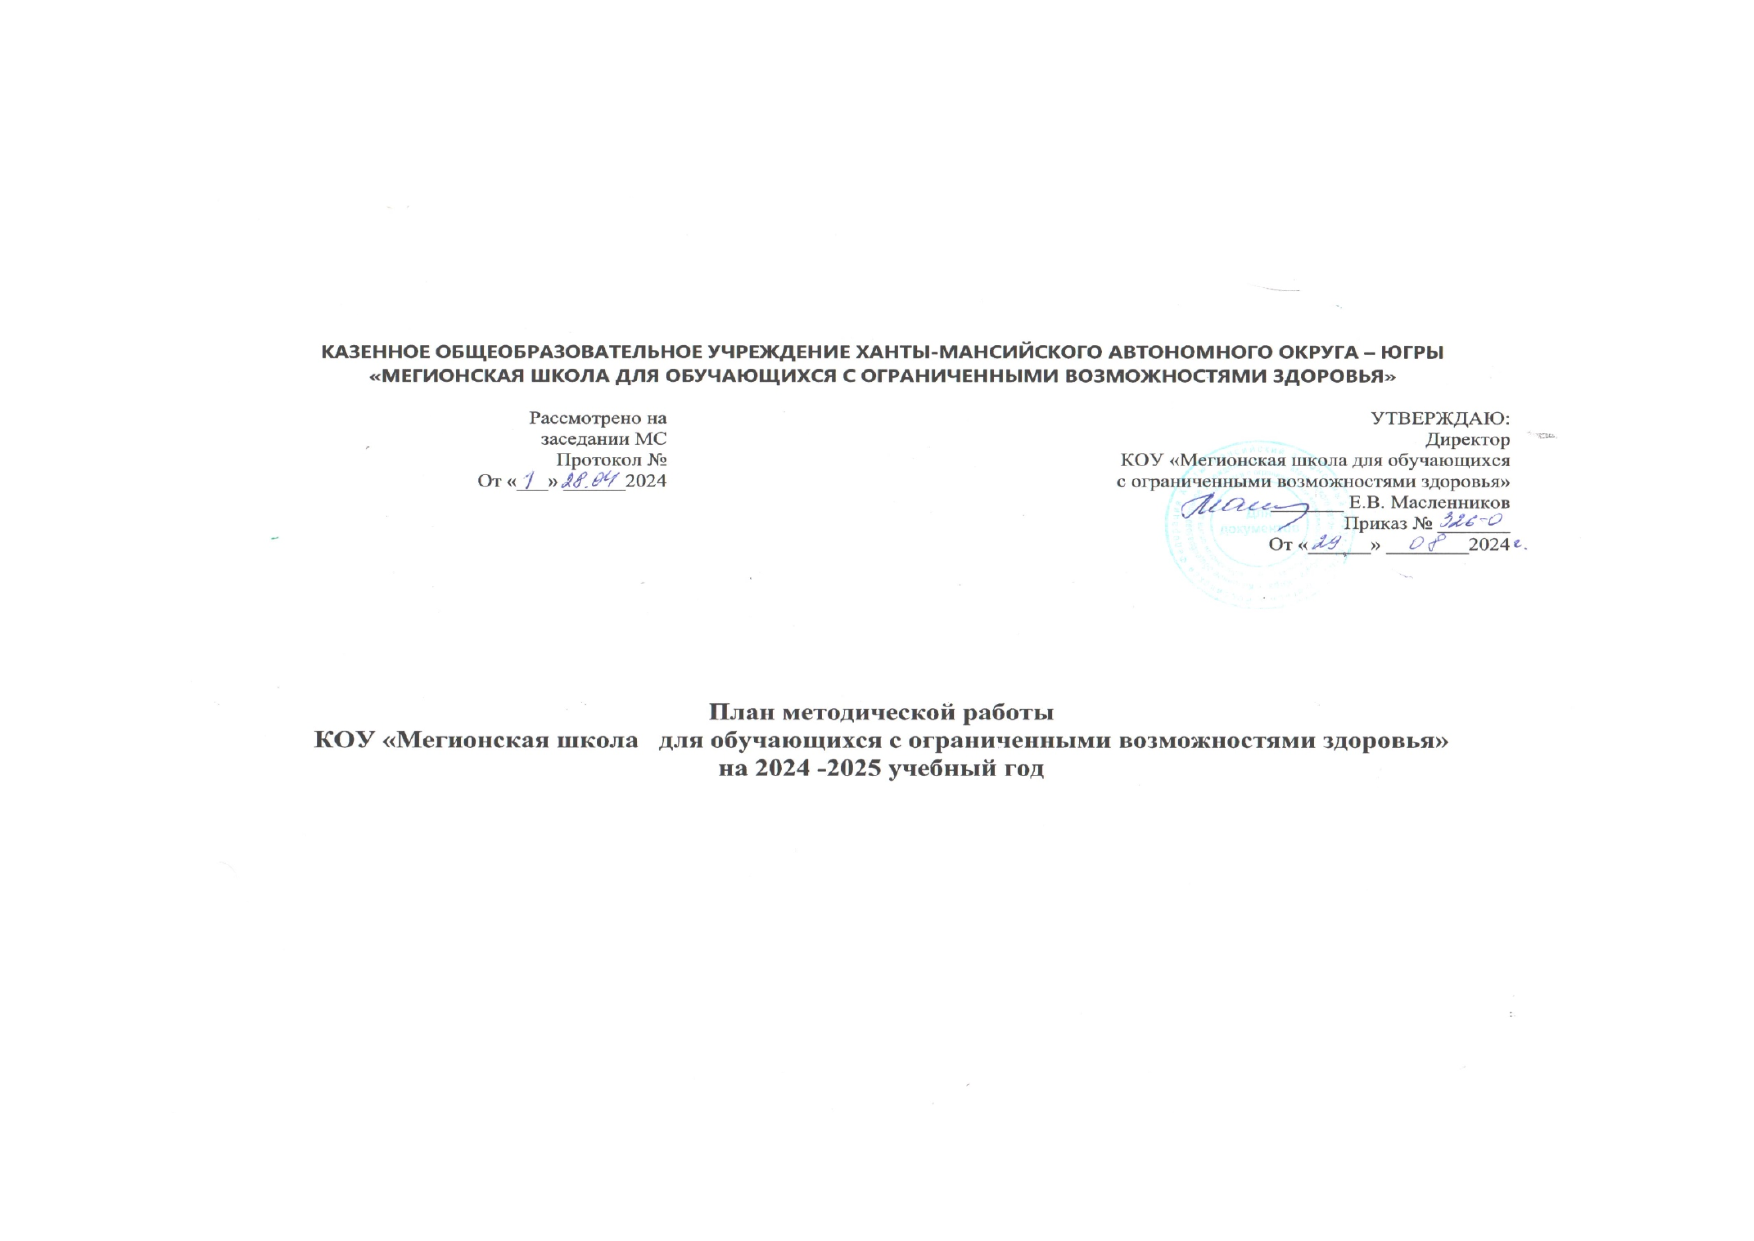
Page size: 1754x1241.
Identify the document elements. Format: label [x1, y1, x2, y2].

picture [157, 179, 1603, 1112]
